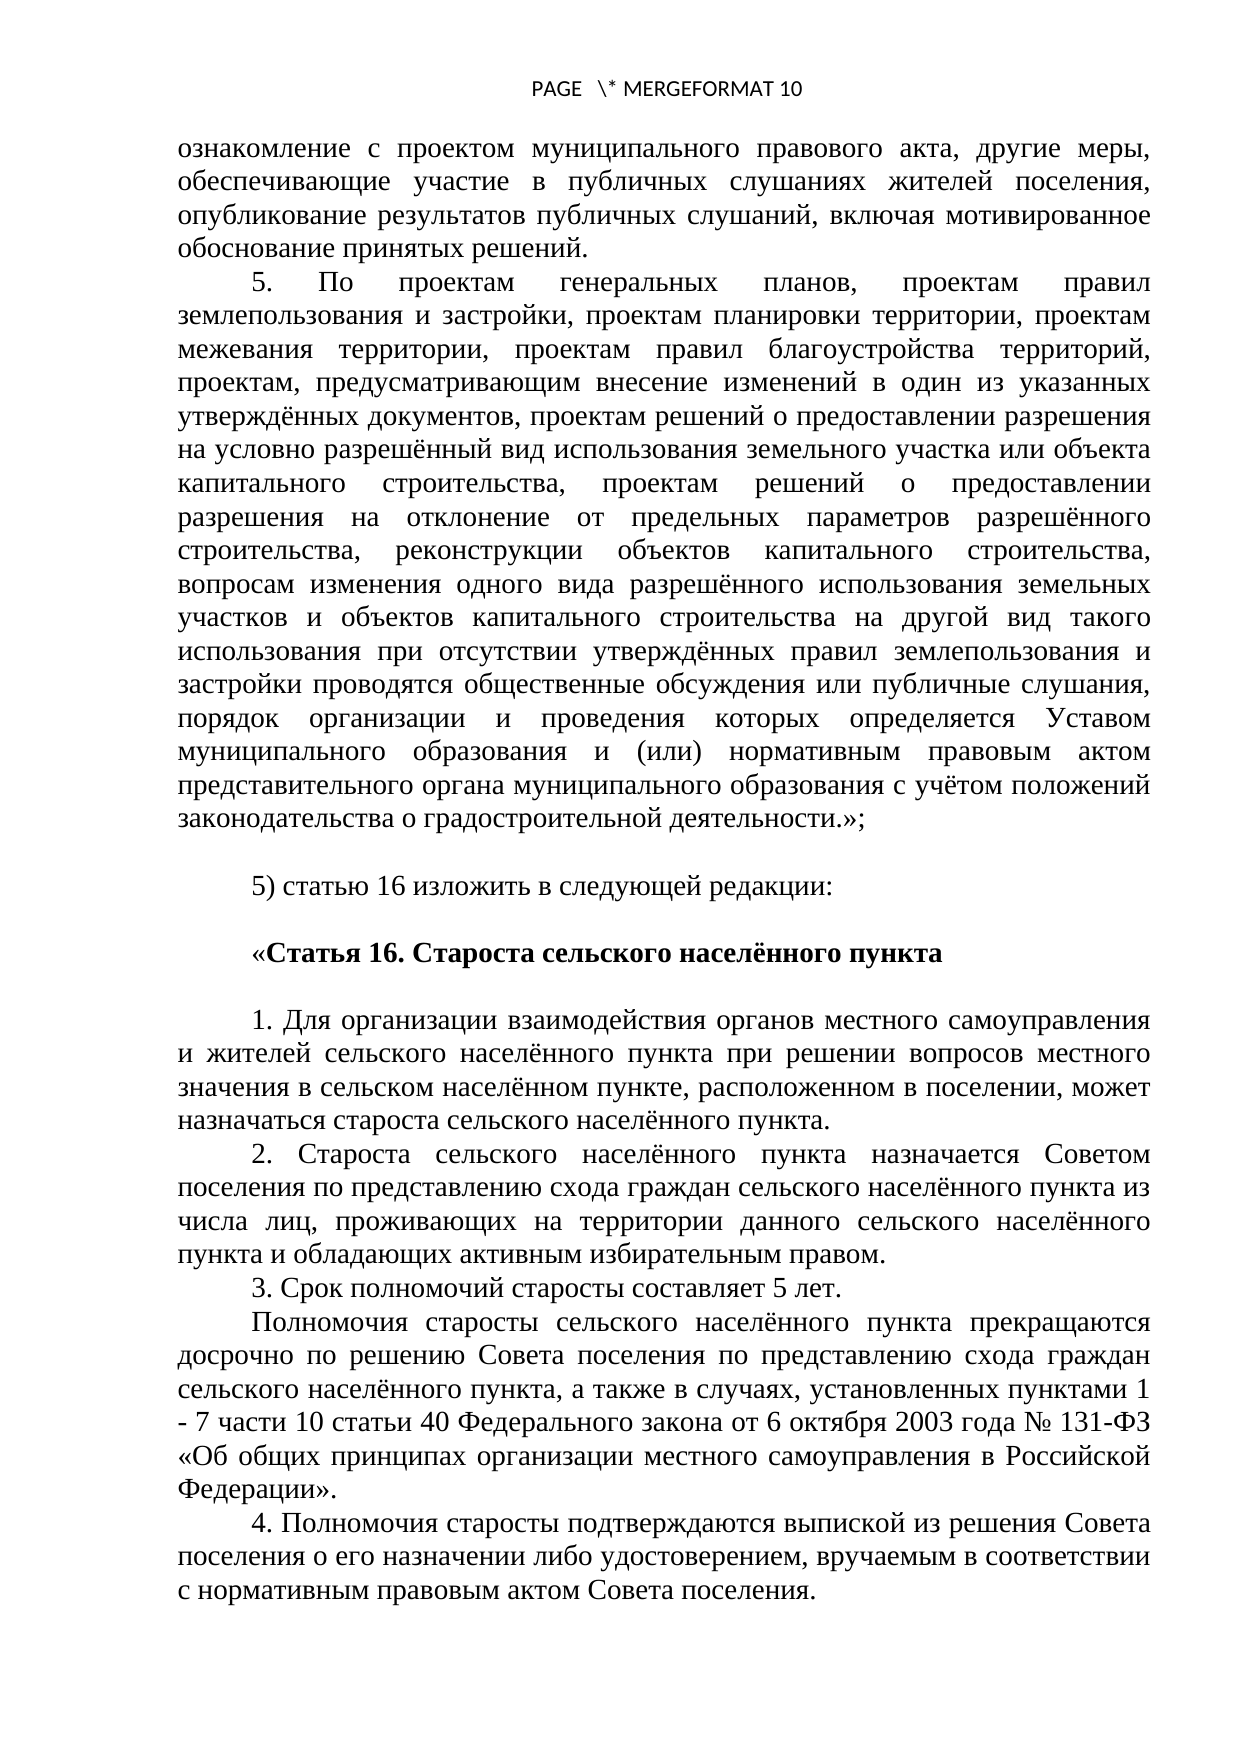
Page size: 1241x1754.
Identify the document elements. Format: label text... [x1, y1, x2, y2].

text 3. Срок полномочий старосты составляет 5 лет. [177, 1270, 1152, 1304]
text 1. Для организации взаимодействия органов местного самоуправления и жителей сельского населённого пункта при решении вопросов местного значения в сельском населённом пункте, расположенном в поселении, может назначаться староста сельского населённого пункта. [177, 1002, 1152, 1136]
text Полномочия старосты сельского населённого пункта прекращаются досрочно по решению Совета поселения по представлению схода граждан сельского населённого пункта, а также в случаях, установленных пунктами 1 - 7 части 10 статьи 40 Федерального закона от 6 октября 2003 года № 131-ФЗ «Об общих принципах организации местного самоуправления в Российской Федерации». [177, 1304, 1152, 1505]
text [177, 130, 1152, 264]
text «Статья 16. Староста сельского населённого пункта [177, 935, 1152, 968]
text 2. Староста сельского населённого пункта назначается Советом поселения по представлению схода граждан сельского населённого пункта из числа лиц, проживающих на территории данного сельского населённого пункта и обладающих активным избирательным правом. [177, 1136, 1152, 1270]
text 5) статью 16 изложить в следующей редакции: [177, 868, 1152, 901]
text 4. Полномочия старосты подтверждаются выпиской из решения Совета поселения о его назначении либо удостоверением, вручаемым в соответствии с нормативным правовым актом Совета поселения. [177, 1505, 1152, 1606]
text 5. По проектам генеральных планов, проектам правил землепользования и застройки, проектам планировки территории, проектам межевания территории, проектам правил благоустройства территорий, проектам, предусматривающим внесение изменений в один из указанных утверждённых документов, проектам решений о предоставлении разрешения на условно разрешённый вид использования земельного участка или объекта капитального строительства, проектам решений о предоставлении разрешения на отклонение от предельных параметров разрешённого строительства, реконструкции объектов капитального строительства, вопросам изменения одного вида разрешённого использования земельных участков и объектов капитального строительства на другой вид такого использования при отсутствии утверждённых правил землепользования и застройки проводятся общественные обсуждения или публичные слушания, порядок организации и проведения которых определяется Уставом муниципального образования и (или) нормативным правовым актом представительного органа муниципального образования с учётом положений законодательства о градостроительной деятельности.»; [177, 264, 1152, 834]
